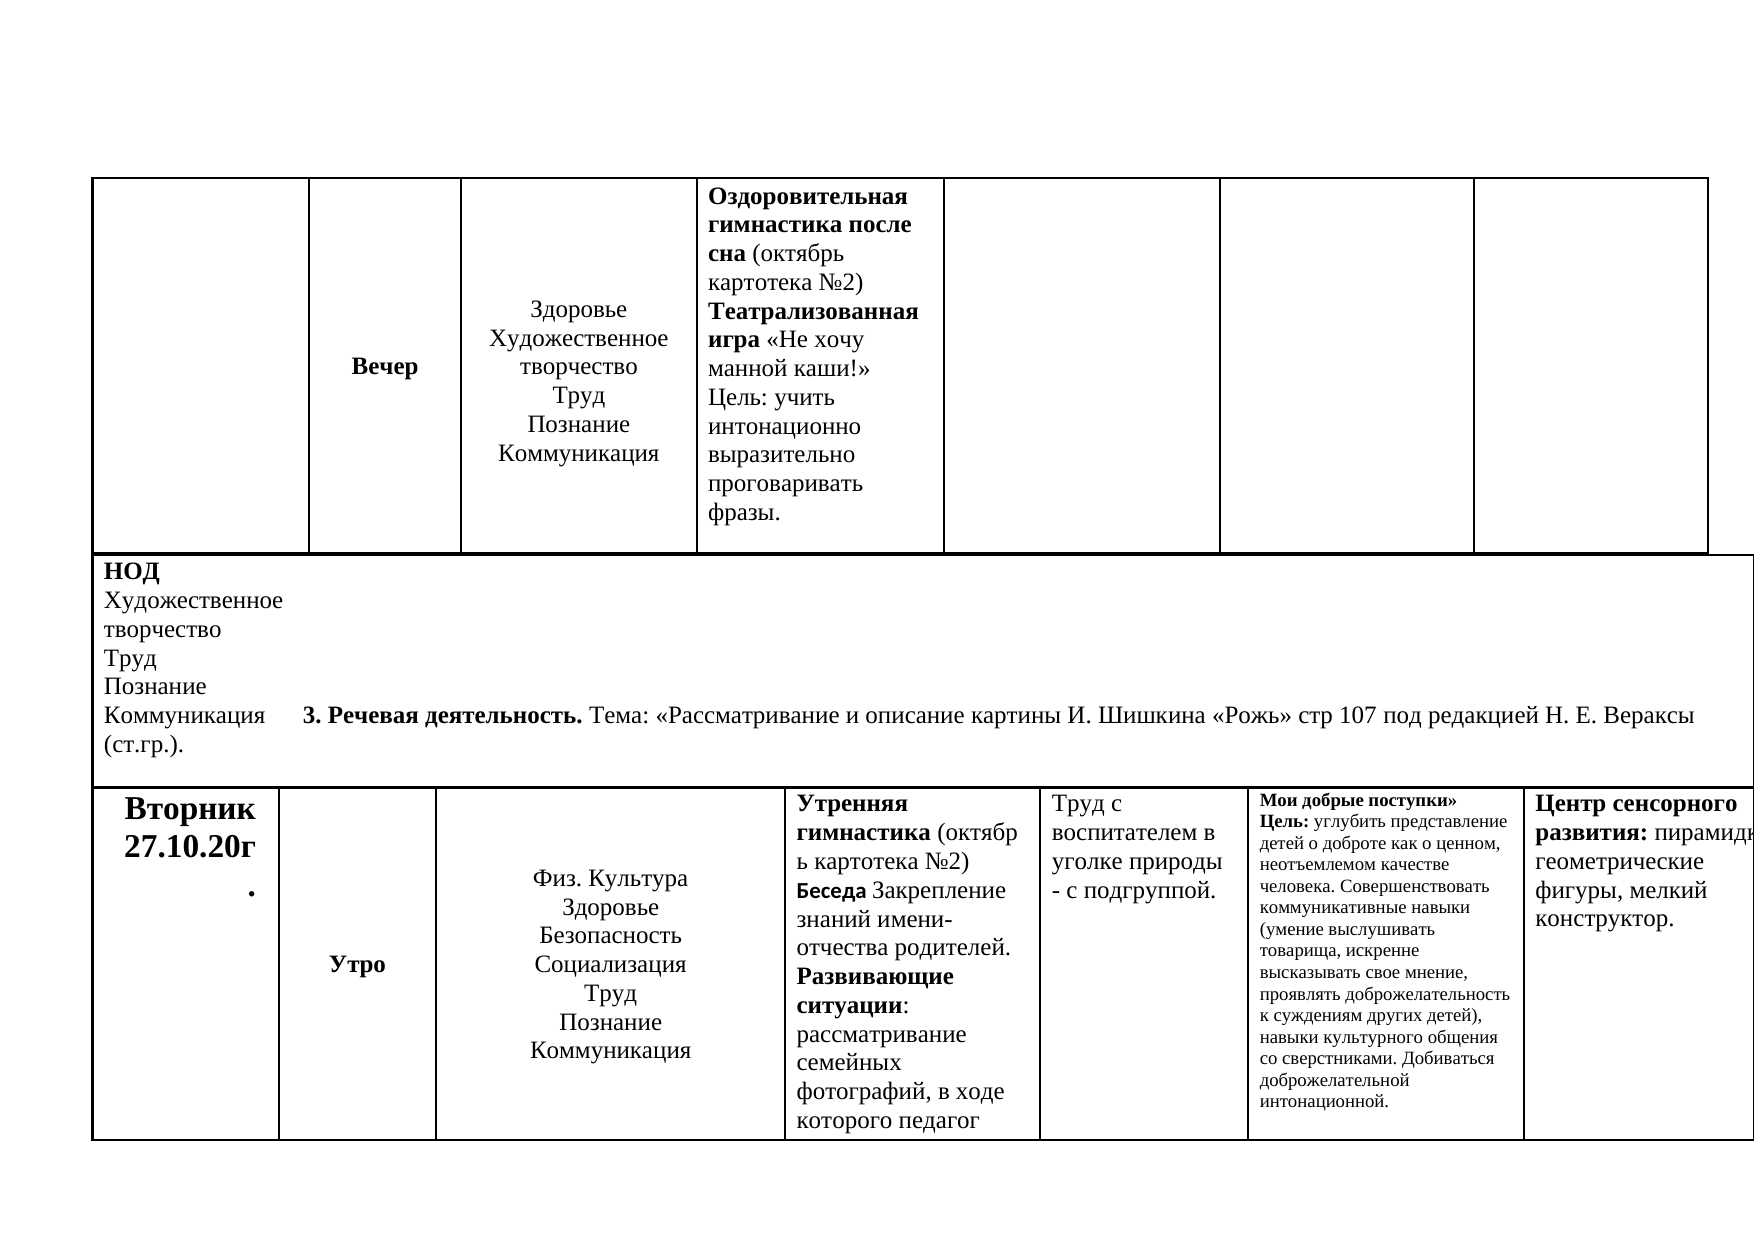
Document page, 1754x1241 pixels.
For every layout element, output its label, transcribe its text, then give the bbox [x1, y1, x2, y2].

table_cell Утро [280, 789, 435, 1138]
table_cell Оздоровительная гимнастика после сна (октябрь картотека №2) Театрализованная игра «Не хочу манной каши!» Цель: учить интонационно выразительно проговаривать фразы. [698, 179, 943, 552]
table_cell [1475, 179, 1707, 552]
table_cell Вторник 27.10.20г. [94, 789, 278, 1138]
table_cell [1041, 789, 1247, 1138]
table_header НОД Художественное творчество Труд Познание Коммуникация 3. Речевая деятельность. Тема: «Рассматривание и описание картины И. Шишкина «Рожь» стр 107 под редакцией Н. Е. Вераксы (ст.гр.). [94, 556, 1753, 786]
table_cell Вечер [310, 179, 460, 552]
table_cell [437, 789, 784, 1138]
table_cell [945, 179, 1219, 552]
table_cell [1221, 179, 1473, 552]
table_cell Здоровье Художественное творчество Труд Познание Коммуникация [462, 179, 696, 552]
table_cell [1249, 789, 1523, 1138]
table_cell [786, 789, 1039, 1138]
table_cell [1525, 789, 1753, 1138]
